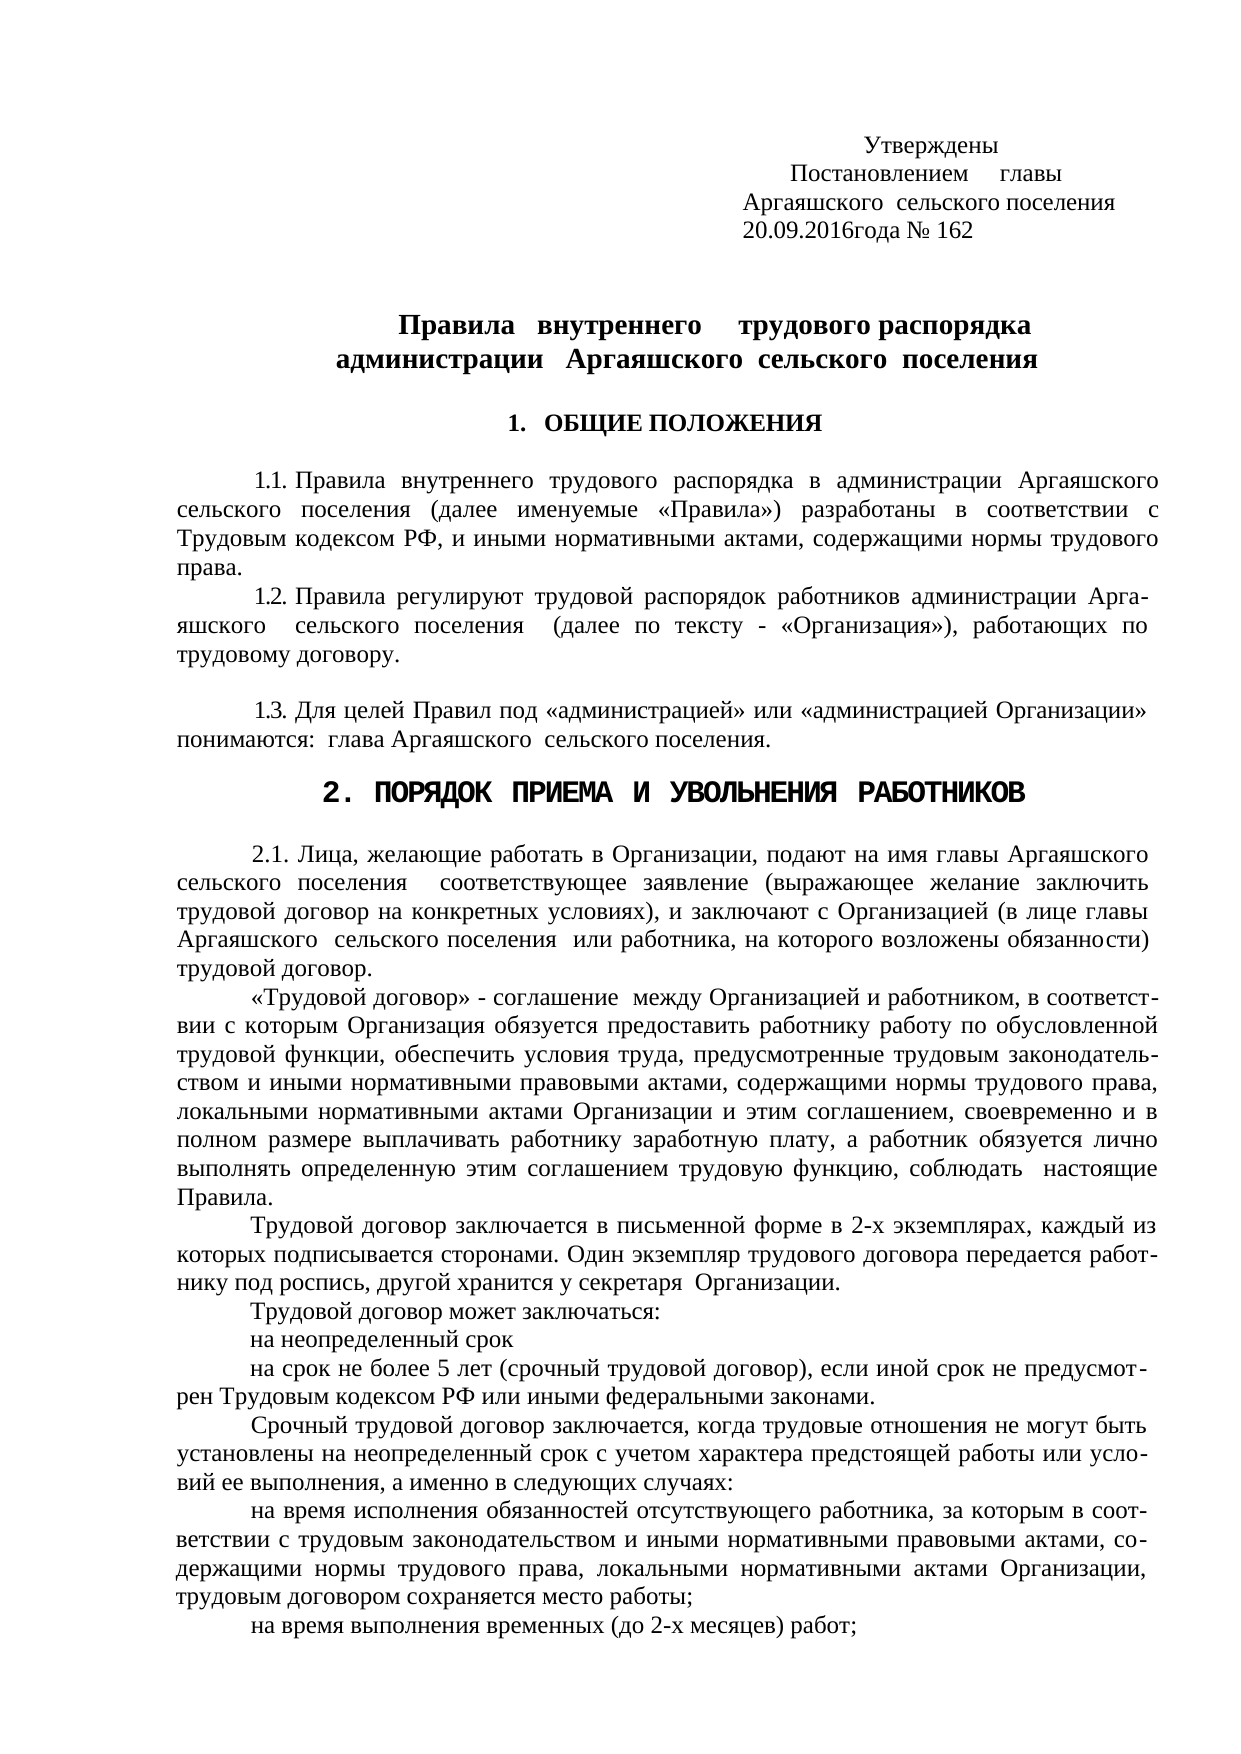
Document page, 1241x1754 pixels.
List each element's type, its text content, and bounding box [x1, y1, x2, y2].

list Для целей Правил под «администрацией» или «администрацией Организации» понимаются: глава Аргаяшского сельского поселения. [177, 695, 1148, 754]
text «Трудовой договор» - соглашение между Организацией и работником, в соответствии с которым Организация обязуется предоставить работнику работу по обусловленной трудовой функции, обеспечить условия труда, предусмотренные трудовым законодательством и иными нормативными правовыми актами, содержащими нормы трудового права, локальными нормативными актами Организации и этим соглашением, своевременно и в полном размере выплачивать работнику заработную плату, а работник обязуется лично выполнять определенную этим соглашением трудовую функцию, соблюдать настоящие Правила. [177, 982, 1159, 1211]
text Постановлением главы Аргаяшского сельского поселения 20.09.2016года № 162 [742, 159, 1161, 245]
list Правила регулируют трудовой распорядок работников администрации Аргаяшского сельского поселения (далее по тексту - «Организация»), работающих по трудовому договору. [177, 581, 1149, 668]
text Трудовой договор заключается в письменной форме в 2-х экземплярах, каждый из которых подписывается сторонами. Один экземпляр трудового договора передается работнику под роспись, другой хранится у секретаря Организации. [177, 1211, 1158, 1296]
text 2. ПОРЯДОК ПРИЕМА И УВОЛЬНЕНИЯ РАБОТНИКОВ [322, 777, 1161, 812]
text Правила внутреннего трудового распорядка администрации Аргаяшского сельского поселения [313, 308, 1061, 375]
list Правила внутреннего трудового распорядка в администрации Аргаяшского сельского поселения (далее именуемые «Правила») разработаны в соответствии с Трудовым кодексом РФ, и иными нормативными актами, содержащими нормы трудового права. [177, 465, 1160, 581]
text Срочный трудовой договор заключается, когда трудовые отношения не могут быть установлены на неопределенный срок с учетом характера предстоящей работы или условий ее выполнения, а именно в следующих случаях: [177, 1411, 1148, 1496]
text на время исполнения обязанностей отсутствующего работника, за которым в соответствии с трудовым законодательством и иными нормативными правовыми актами, содержащими нормы трудового права, локальными нормативными актами Организации, трудовым договором сохраняется место работы; [176, 1496, 1147, 1610]
text на неопределенный срок [250, 1325, 1161, 1353]
text Трудовой договор может заключаться: [250, 1296, 1161, 1325]
text на время выполнения временных (до 2-х месяцев) работ; [251, 1610, 1161, 1639]
text на срок не более 5 лет (срочный трудовой договор), если иной срок не предусмотрен Трудовым кодексом РФ или иными федеральными законами. [176, 1353, 1147, 1411]
text Утверждены [176, 131, 1161, 159]
text 1. ОБЩИЕ ПОЛОЖЕНИЯ [176, 408, 1154, 437]
text 2.1. Лица, желающие работать в Организации, подают на имя главы Аргаяшского сельского поселения соответствующее заявление (выражающее желание заключить трудовой договор на конкретных условиях), и заключают с Организацией (в лице главы Аргаяшского сельского поселения или работника, на которого возложены обязанности) трудовой договор. [177, 839, 1149, 982]
